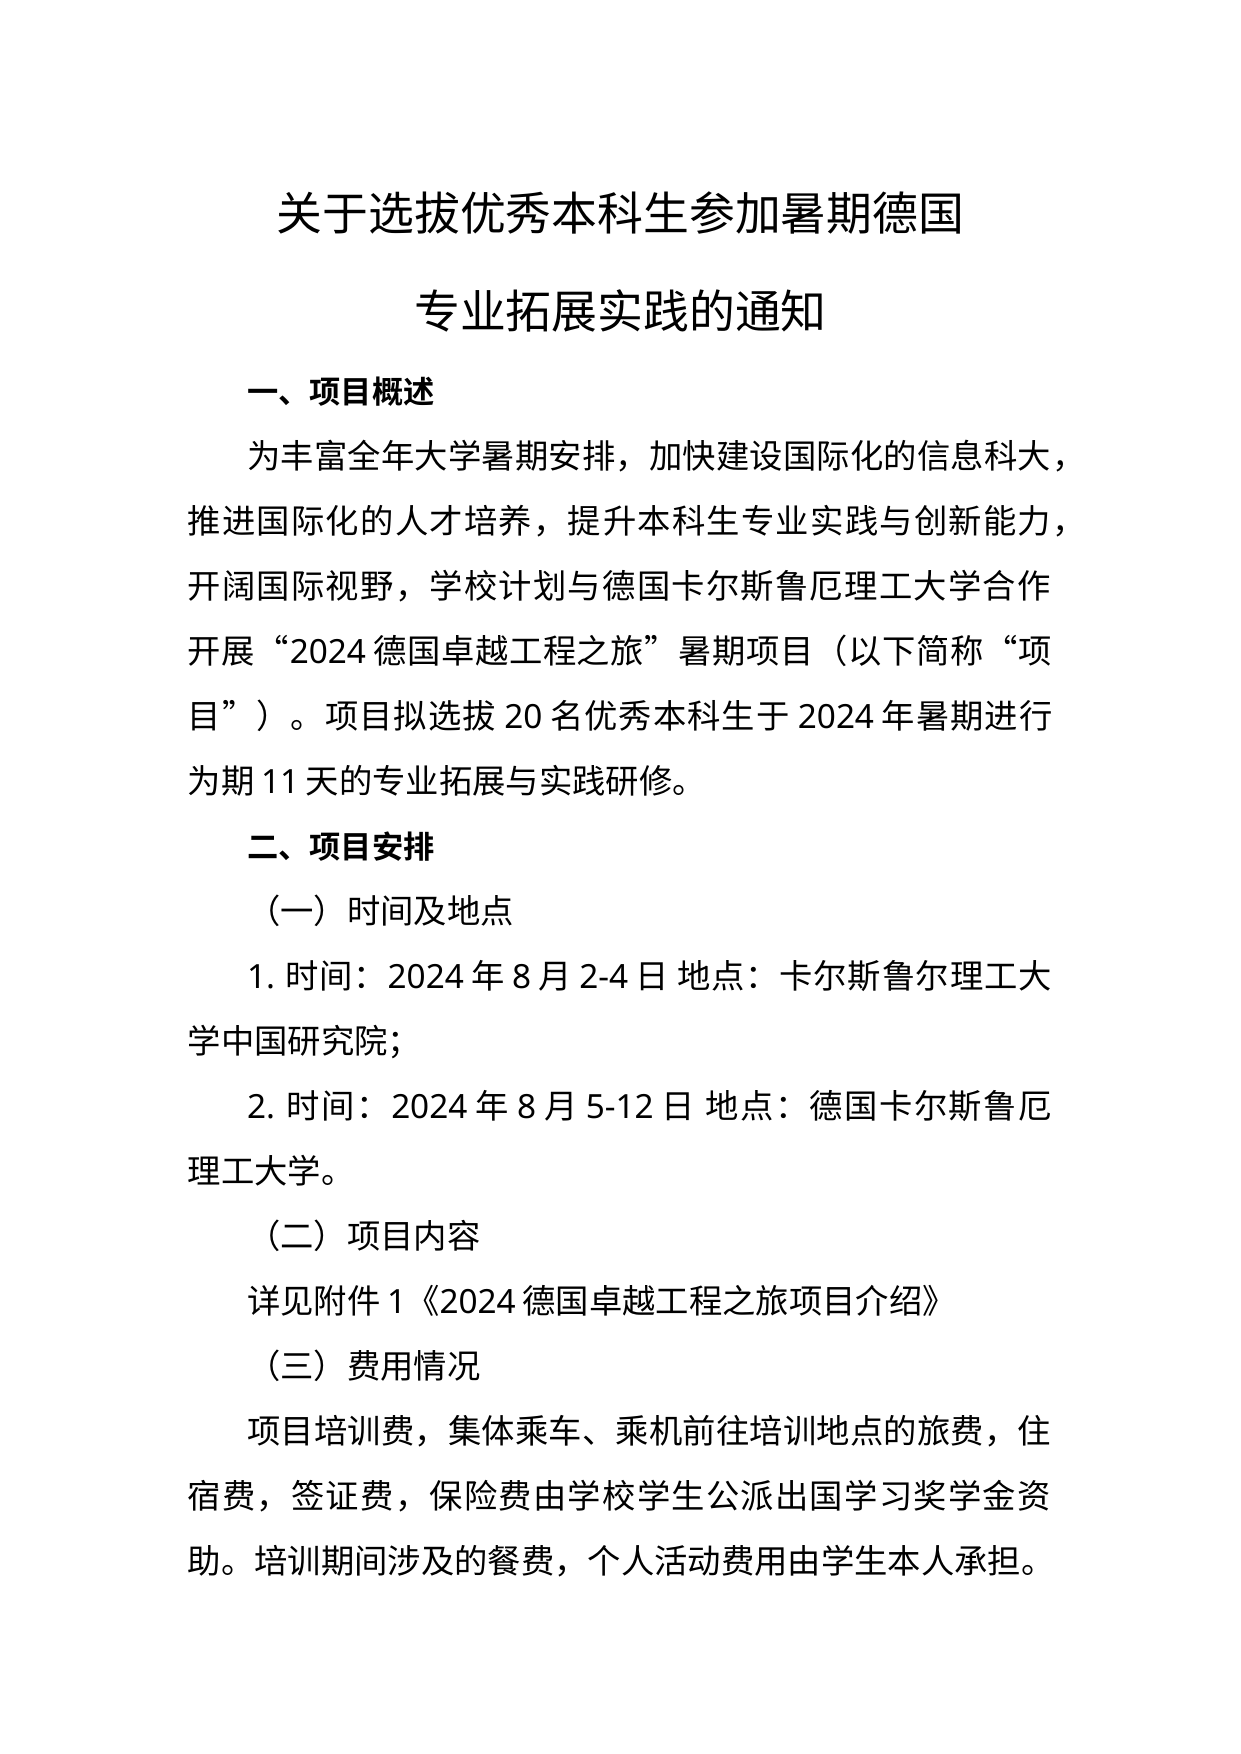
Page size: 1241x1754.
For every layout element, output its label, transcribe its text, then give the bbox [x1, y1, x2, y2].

text 一、项目概述 [187, 357, 1053, 422]
text 二、项目安排 [187, 812, 1053, 877]
text （一）时间及地点 [187, 877, 1053, 942]
text 关于选拔优秀本科生参加暑期德国 [187, 162, 1053, 259]
text 专业拓展实践的通知 [187, 259, 1053, 357]
text （三）费用情况 [187, 1332, 1053, 1397]
text 项目培训费，集体乘车、乘机前往培训地点的旅费，住宿费，签证费，保险费由学校学生公派出国学习奖学金资助。培训期间涉及的餐费，个人活动费用由学生本人承担。 [187, 1397, 1053, 1592]
text 2. 时间：2024年8月5-12日 地点：德国卡尔斯鲁厄理工大学。 [187, 1072, 1053, 1202]
text 为丰富全年大学暑期安排，加快建设国际化的信息科大，推进国际化的人才培养，提升本科生专业实践与创新能力，开阔国际视野，学校计划与德国卡尔斯鲁厄理工大学合作开展“2024德国卓越工程之旅”暑期项目（以下简称“项目”）。项目拟选拔20名优秀本科生于2024年暑期进行为期11天的专业拓展与实践研修。 [187, 422, 1053, 812]
text 详见附件1《2024德国卓越工程之旅项目介绍》 [187, 1267, 1053, 1332]
text 1. 时间：2024年8月2-4日 地点：卡尔斯鲁尔理工大学中国研究院； [187, 942, 1053, 1072]
text （二）项目内容 [187, 1202, 1053, 1267]
